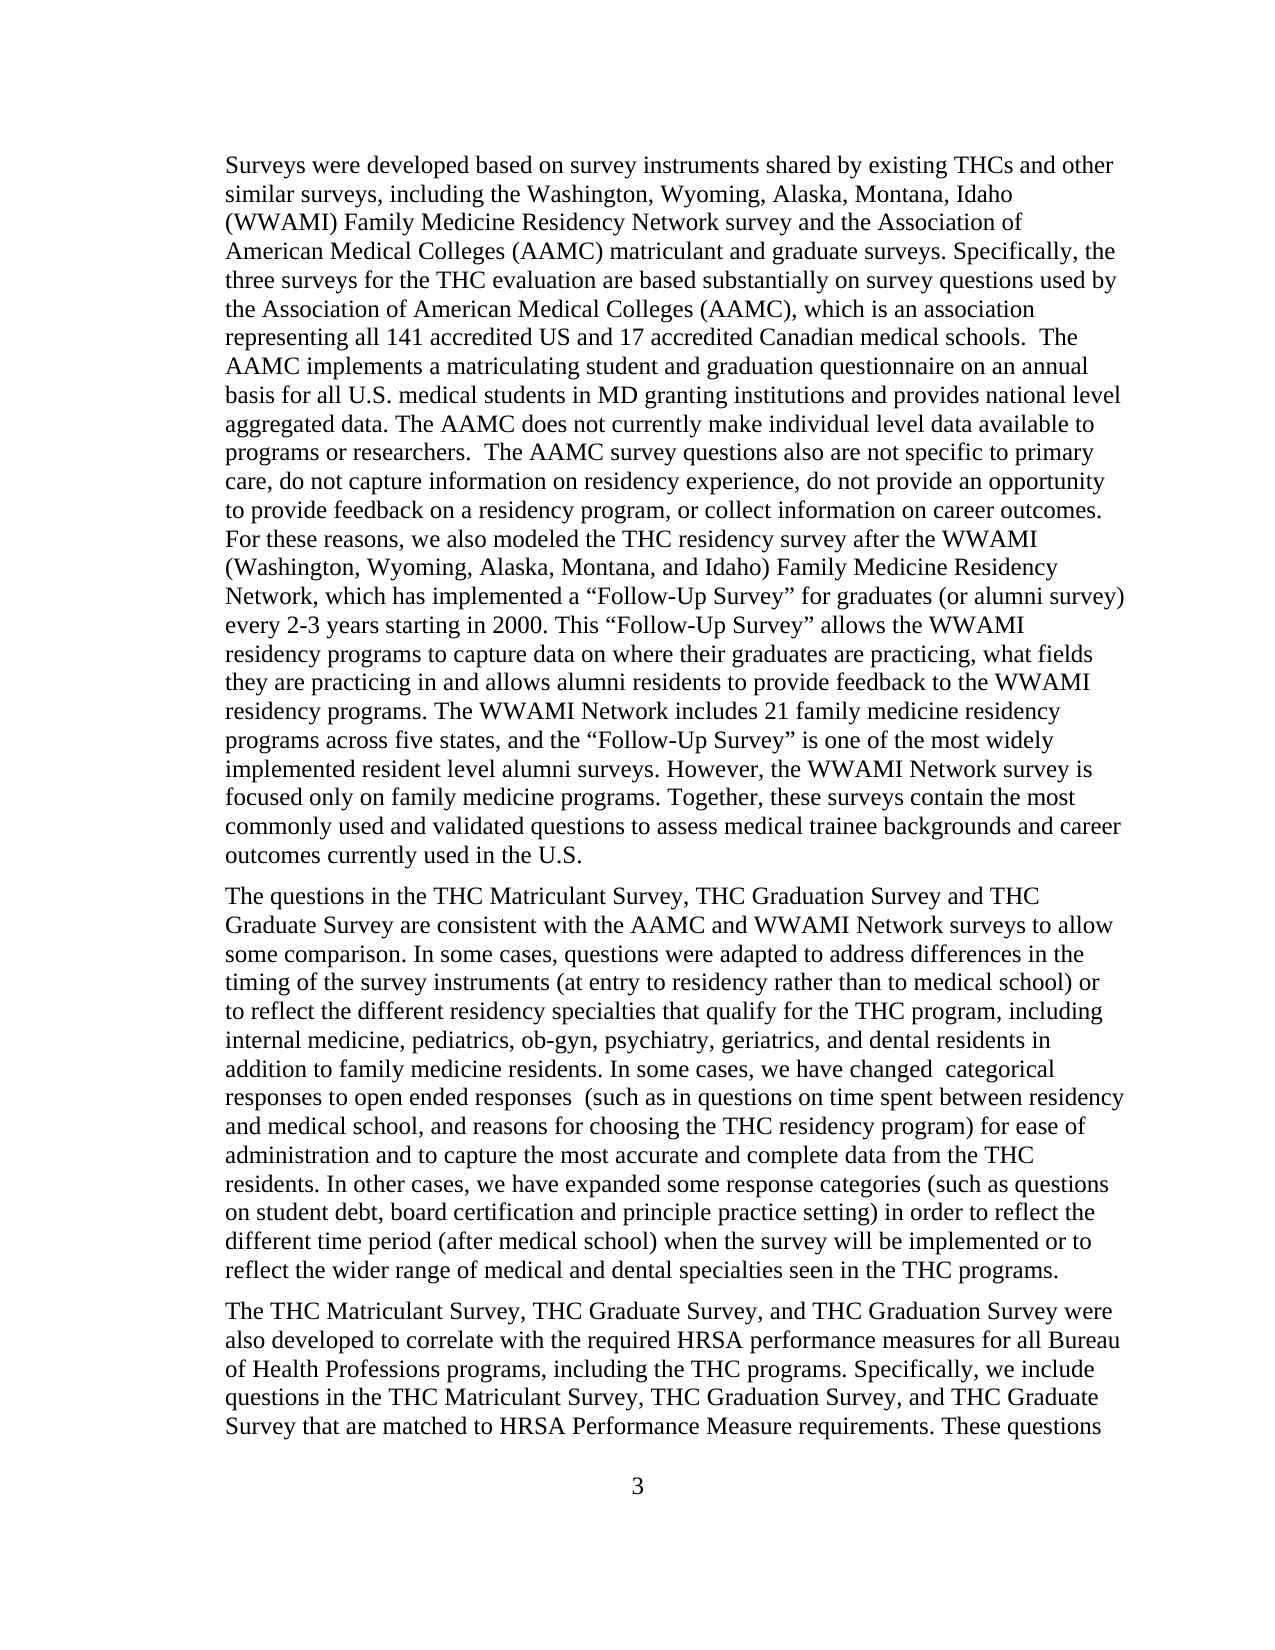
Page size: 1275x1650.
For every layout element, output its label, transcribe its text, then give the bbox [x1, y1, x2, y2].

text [225, 1296, 1125, 1440]
text The questions in the THC Matriculant Survey, THC Graduation Survey and THC Graduate Survey are consistent with the AAMC and WWAMI Network surveys to allow some comparison. In some cases, questions were adapted to address differences in the timing of the survey instruments (at entry to residency rather than to medical school) or to reflect the different residency specialties that qualify for the THC program, including internal medicine, pediatrics, ob-gyn, psychiatry, geriatrics, and dental residents in addition to family medicine residents. In some cases, we have changed categorical responses to open ended responses (such as in questions on time spent between residency and medical school, and reasons for choosing the THC residency program) for ease of administration and to capture the most accurate and complete data from the THC residents. In other cases, we have expanded some response categories (such as questions on student debt, board certification and principle practice setting) in order to reflect the different time period (after medical school) when the survey will be implemented or to reflect the wider range of medical and dental specialties seen in the THC programs. [225, 881, 1125, 1284]
text Surveys were developed based on survey instruments shared by existing THCs and other similar surveys, including the Washington, Wyoming, Alaska, Montana, Idaho (WWAMI) Family Medicine Residency Network survey and the Association of American Medical Colleges (AAMC) matriculant and graduate surveys. Specifically, the three surveys for the THC evaluation are based substantially on survey questions used by the Association of American Medical Colleges (AAMC), which is an association representing all 141 accredited US and 17 accredited Canadian medical schools. The AAMC implements a matriculating student and graduation questionnaire on an annual basis for all U.S. medical students in MD granting institutions and provides national level aggregated data. The AAMC does not currently make individual level data available to programs or researchers. The AAMC survey questions also are not specific to primary care, do not capture information on residency experience, do not provide an opportunity to provide feedback on a residency program, or collect information on career outcomes. For these reasons, we also modeled the THC residency survey after the WWAMI (Washington, Wyoming, Alaska, Montana, and Idaho) Family Medicine Residency Network, which has implemented a “Follow-Up Survey” for graduates (or alumni survey) every 2-3 years starting in 2000. This “Follow-Up Survey” allows the WWAMI residency programs to capture data on where their graduates are practicing, what fields they are practicing in and allows alumni residents to provide feedback to the WWAMI residency programs. The WWAMI Network includes 21 family medicine residency programs across five states, and the “Follow-Up Survey” is one of the most widely implemented resident level alumni surveys. However, the WWAMI Network survey is focused only on family medicine programs. Together, these surveys contain the most commonly used and validated questions to assess medical trainee backgrounds and career outcomes currently used in the U.S. [225, 150, 1125, 869]
